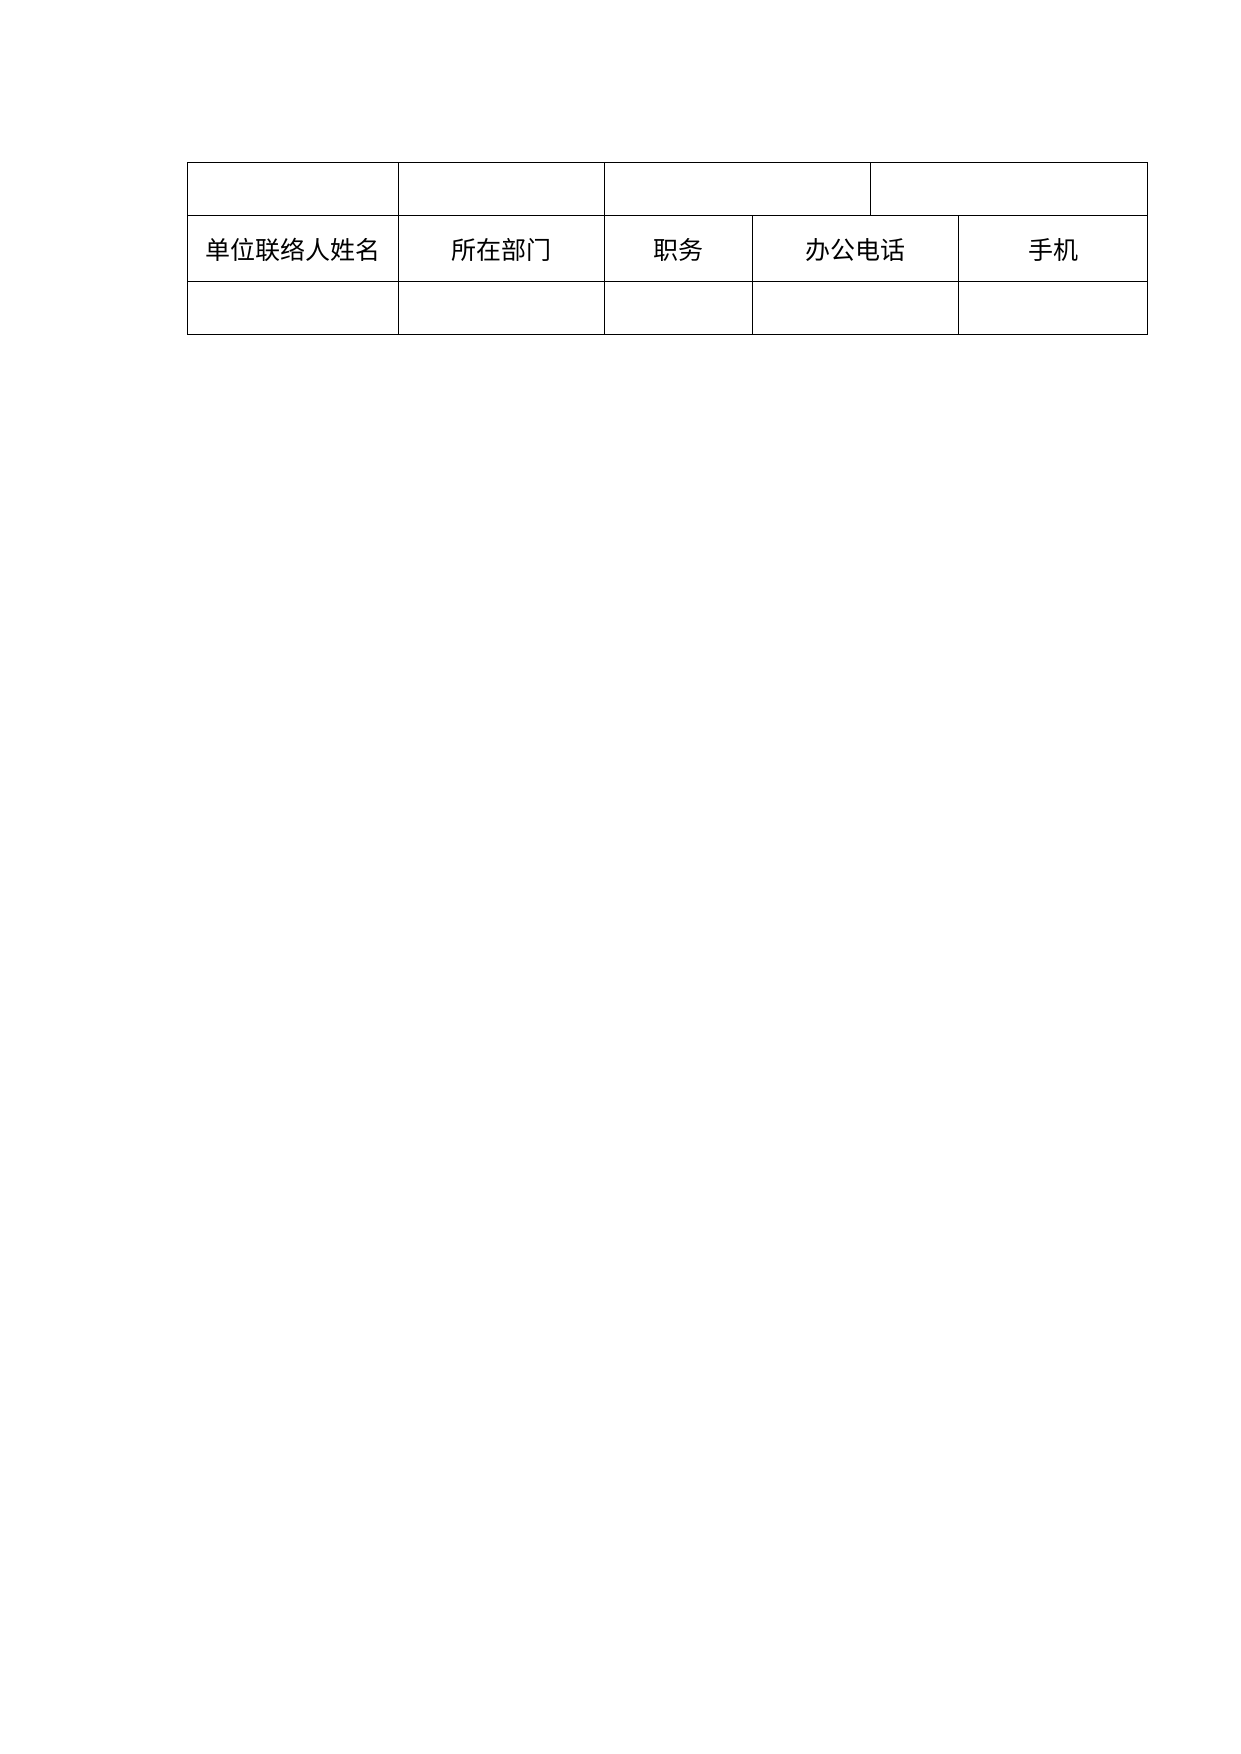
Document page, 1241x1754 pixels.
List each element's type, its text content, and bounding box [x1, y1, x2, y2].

table_cell 手机 [959, 216, 1147, 281]
table_cell [399, 163, 604, 215]
table_cell [188, 282, 398, 334]
table_cell [871, 163, 1147, 215]
table_cell [605, 282, 752, 334]
table_cell 职务 [605, 216, 752, 281]
table_cell 所在部门 [399, 216, 604, 281]
table_cell [188, 163, 398, 215]
table_cell [399, 282, 604, 334]
table_cell [753, 282, 958, 334]
table_cell [605, 163, 870, 215]
table_cell 办公电话 [753, 216, 958, 281]
table_cell 单位联络人姓名 [188, 216, 398, 281]
table_cell [959, 282, 1147, 334]
